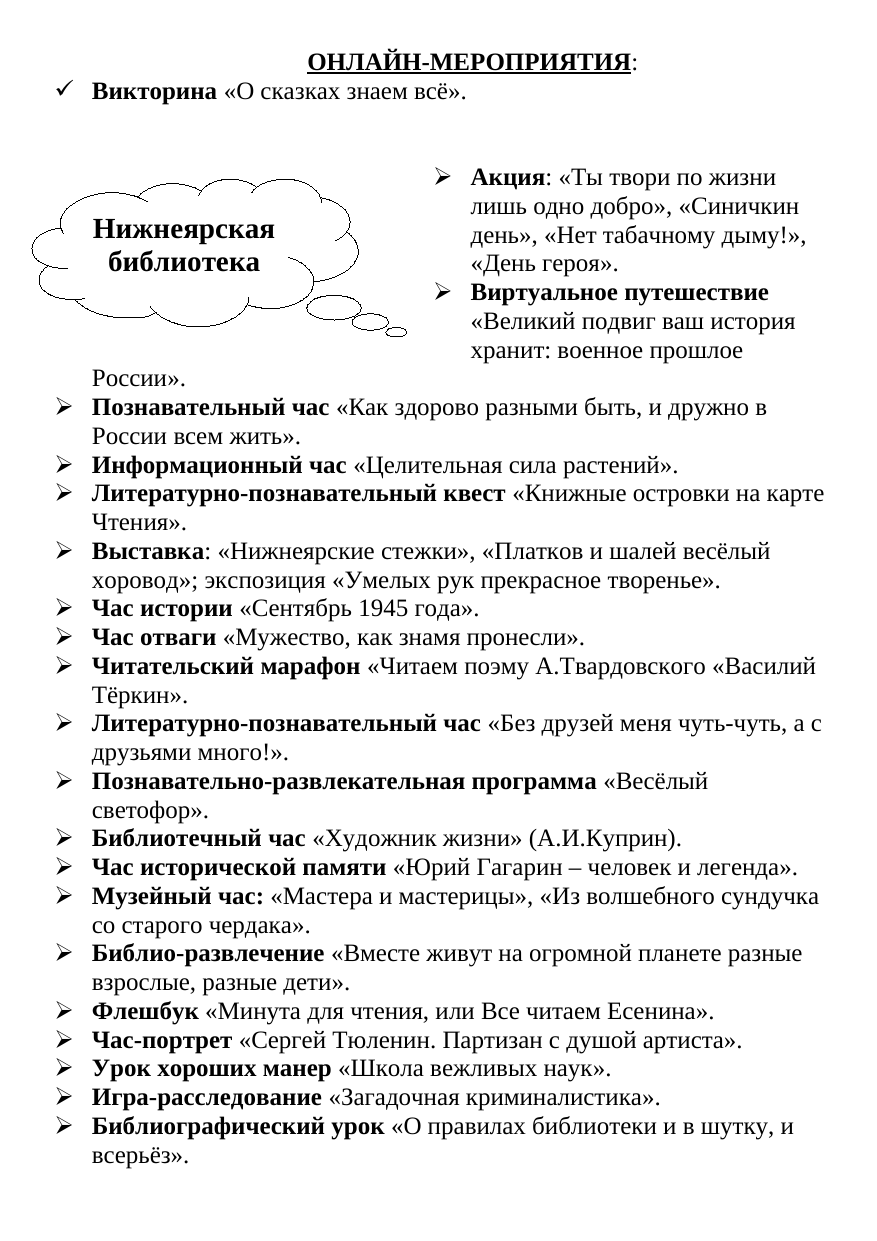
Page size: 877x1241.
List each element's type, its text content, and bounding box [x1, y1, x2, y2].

list Игра-расследование «Загадочная криминалистика». [54, 1082, 830, 1111]
list Познавательно-развлекательная программа «Весёлый светофор». [54, 766, 830, 823]
list Выставка: «Нижнеярские стежки», «Платков и шалей весёлый хоровод»; экспозиция «Умелых рук прекрасное творенье». [54, 536, 830, 593]
list Урок хороших манер «Школа вежливых наук». [54, 1053, 830, 1082]
list Час истории «Сентябрь 1945 года». [54, 593, 830, 622]
list Час отваги «Мужество, как знамя пронесли». [54, 622, 830, 651]
list Час-портрет «Сергей Тюленин. Партизан с душой артиста». [54, 1025, 830, 1053]
list Литературно-познавательный квест «Книжные островки на карте Чтения». [54, 478, 830, 536]
list Флешбук «Минута для чтения, или Все читаем Есенина». [54, 996, 830, 1025]
list Викторина «О сказках знаем всё». [54, 76, 830, 105]
list Библиотечный час «Художник жизни» (А.И.Куприн). [54, 823, 830, 852]
list Библиографический урок «О правилах библиотеки и в шутку, и всерьёз». [54, 1111, 830, 1168]
list Час исторической памяти «Юрий Гагарин – человек и легенда». [54, 852, 830, 881]
list Виртуальное путешествие «Великий подвиг ваш история хранит: военное прошлое России». [54, 277, 830, 392]
list Библио-развлечение «Вместе живут на огромной планете разные взрослые, разные дети». [54, 938, 830, 996]
list Литературно-познавательный час «Без друзей меня чуть-чуть, а с друзьями много!». [54, 708, 830, 766]
list Познавательный час «Как здорово разными быть, и дружно в России всем жить». [54, 392, 830, 450]
list Музейный час: «Мастера и мастерицы», «Из волшебного сундучка со старого чердака». [54, 881, 830, 938]
list Информационный час «Целительная сила растений». [54, 450, 830, 478]
list Читательский марафон «Читаем поэму А.Твардовского «Василий Тёркин». [54, 651, 830, 708]
text ОНЛАЙН-МЕРОПРИЯТИЯ: [92, 47, 853, 76]
list Акция: «Ты твори по жизни лишь одно добро», «Синичкин день», «Нет табачному дыму!», «День героя». [54, 162, 830, 277]
